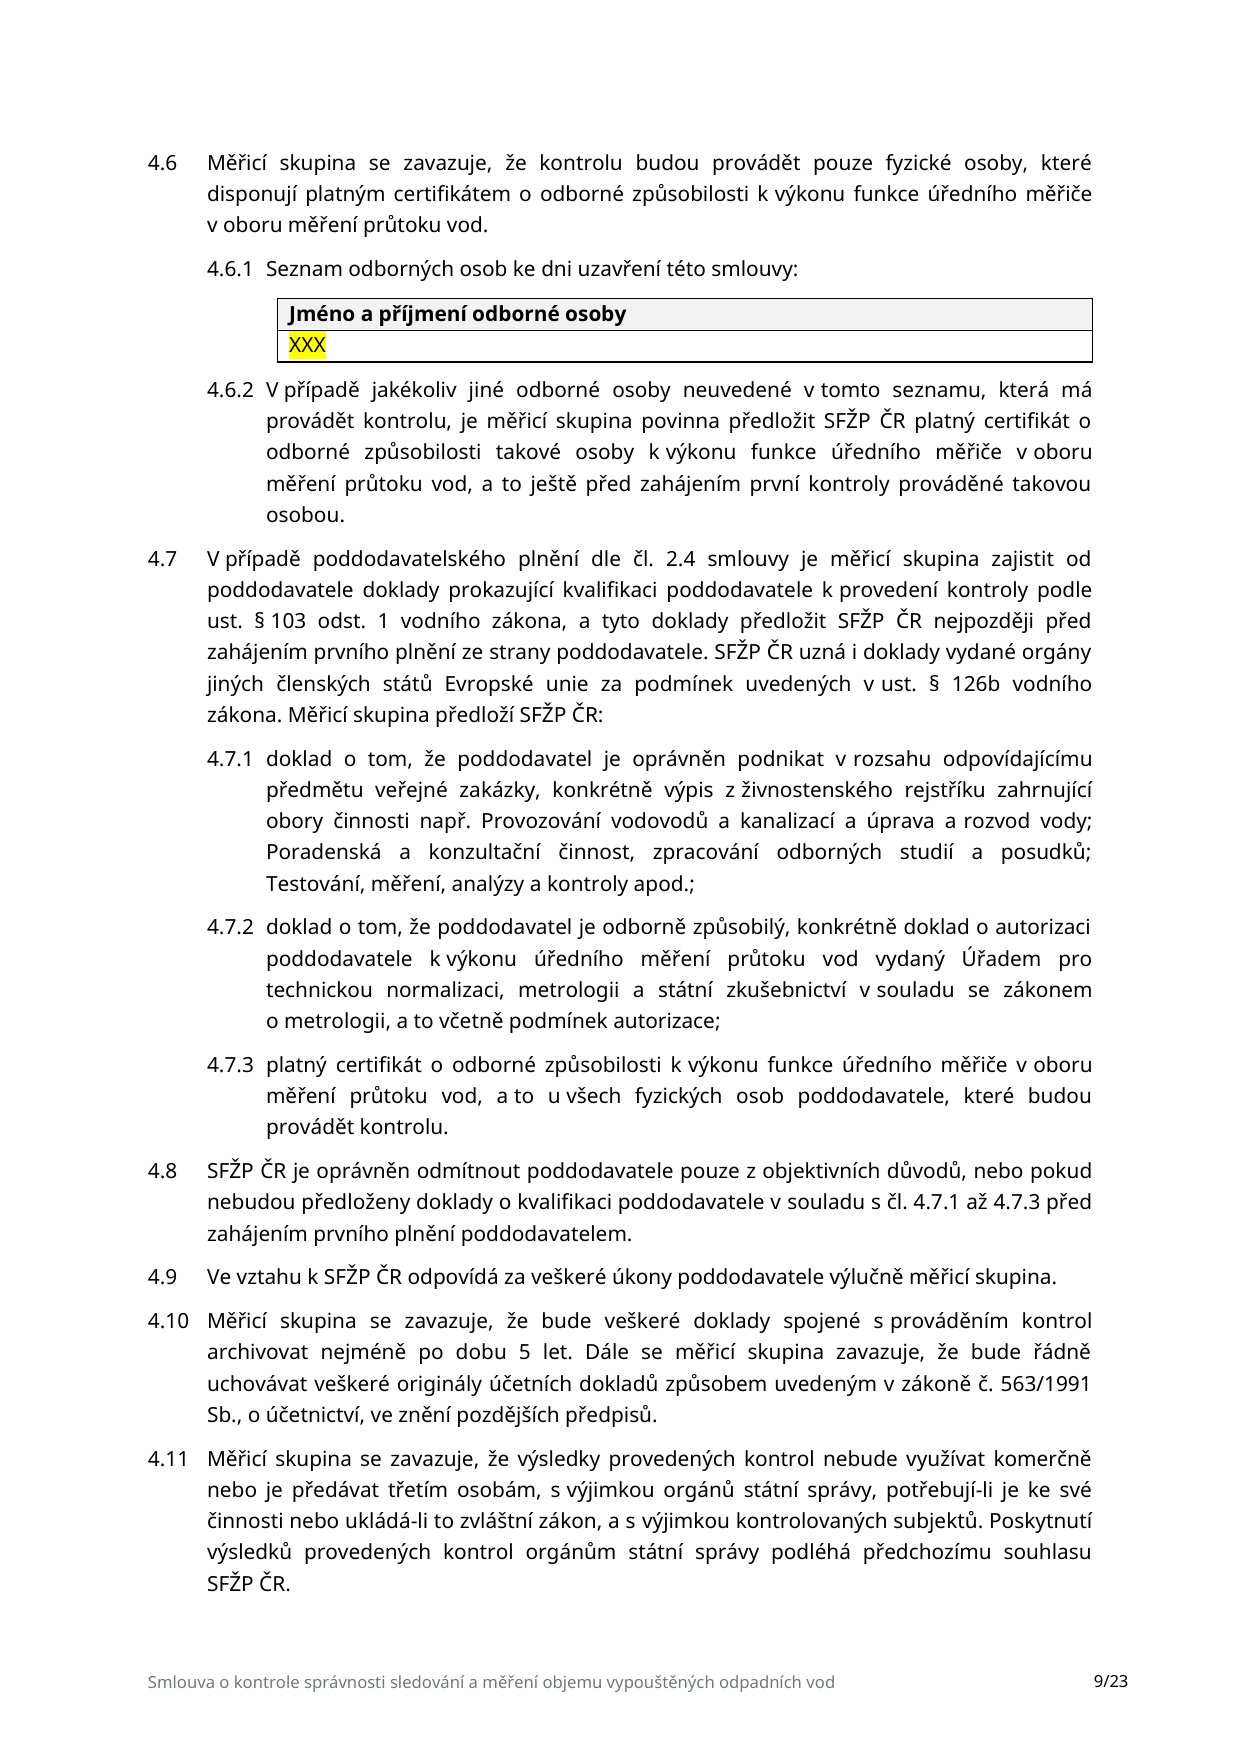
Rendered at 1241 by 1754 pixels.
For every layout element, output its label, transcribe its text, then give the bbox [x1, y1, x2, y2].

list Seznam odborných osob ke dni uzavření této smlouvy: [207, 254, 1092, 282]
list Měřicí skupina se zavazuje, že bude veškeré doklady spojené s prováděním kontrol archivovat nejméně po dobu 5 let. Dále se měřicí skupina zavazuje, že bude řádně uchovávat veškeré originály účetních dokladů způsobem uvedeným v zákoně č. 563/1991 Sb., o účetnictví, ve znění pozdějších předpisů. [148, 1306, 1092, 1428]
list Měřicí skupina se zavazuje, že kontrolu budou provádět pouze fyzické osoby, které disponují platným certifikátem o odborné způsobilosti k výkonu funkce úředního měřiče v oboru měření průtoku vod. [148, 148, 1092, 239]
list V případě poddodavatelského plnění dle čl. 2.4 smlouvy je měřicí skupina zajistit od poddodavatele doklady prokazující kvalifikaci poddodavatele k provedení kontroly podle ust. § 103 odst. 1 vodního zákona, a tyto doklady předložit SFŽP ČR nejpozději před zahájením prvního plnění ze strany poddodavatele. SFŽP ČR uzná i doklady vydané orgány jiných členských států Evropské unie za podmínek uvedených v ust. § 126b vodního zákona. Měřicí skupina předloží SFŽP ČR: [148, 544, 1092, 728]
list V případě jakékoliv jiné odborné osoby neuvedené v tomto seznamu, která má provádět kontrolu, je měřicí skupina povinna předložit SFŽP ČR platný certifikát o odborné způsobilosti takové osoby k výkonu funkce úředního měřiče v oboru měření průtoku vod, a to ještě před zahájením první kontroly prováděné takovou osobou. [207, 375, 1092, 528]
list platný certifikát o odborné způsobilosti k výkonu funkce úředního měřiče v oboru měření průtoku vod, a to u všech fyzických osob poddodavatele, které budou provádět kontrolu. [207, 1050, 1092, 1141]
list doklad o tom, že poddodavatel je oprávněn podnikat v rozsahu odpovídajícímu předmětu veřejné zakázky, konkrétně výpis z živnostenského rejstříku zahrnující obory činnosti např. Provozování vodovodů a kanalizací a úprava a rozvod vody; Poradenská a konzultační činnost, zpracování odborných studií a posudků; Testování, měření, analýzy a kontroly apod.; [207, 744, 1092, 897]
list Měřicí skupina se zavazuje, že výsledky provedených kontrol nebude využívat komerčně nebo je předávat třetím osobám, s výjimkou orgánů státní správy, potřebují-li je ke své činnosti nebo ukládá-li to zvláštní zákon, a s výjimkou kontrolovaných subjektů. Poskytnutí výsledků provedených kontrol orgánům státní správy podléhá předchozímu souhlasu SFŽP ČR. [148, 1444, 1092, 1597]
list Ve vztahu k SFŽP ČR odpovídá za veškeré úkony poddodavatele výlučně měřicí skupina. [148, 1262, 1092, 1291]
table_cell XXX [278, 331, 1092, 361]
list SFŽP ČR je oprávněn odmítnout poddodavatele pouze z objektivních důvodů, nebo pokud nebudou předloženy doklady o kvalifikaci poddodavatele v souladu s čl. 4.7.1 až 4.7.3 před zahájením prvního plnění poddodavatelem. [148, 1156, 1092, 1247]
table_header Jméno a příjmení odborné osoby [278, 299, 1092, 329]
list doklad o tom, že poddodavatel je odborně způsobilý, konkrétně doklad o autorizaci poddodavatele k výkonu úředního měření průtoku vod vydaný Úřadem pro technickou normalizaci, metrologii a státní zkušebnictví v souladu se zákonem o metrologii, a to včetně podmínek autorizace; [207, 912, 1092, 1035]
